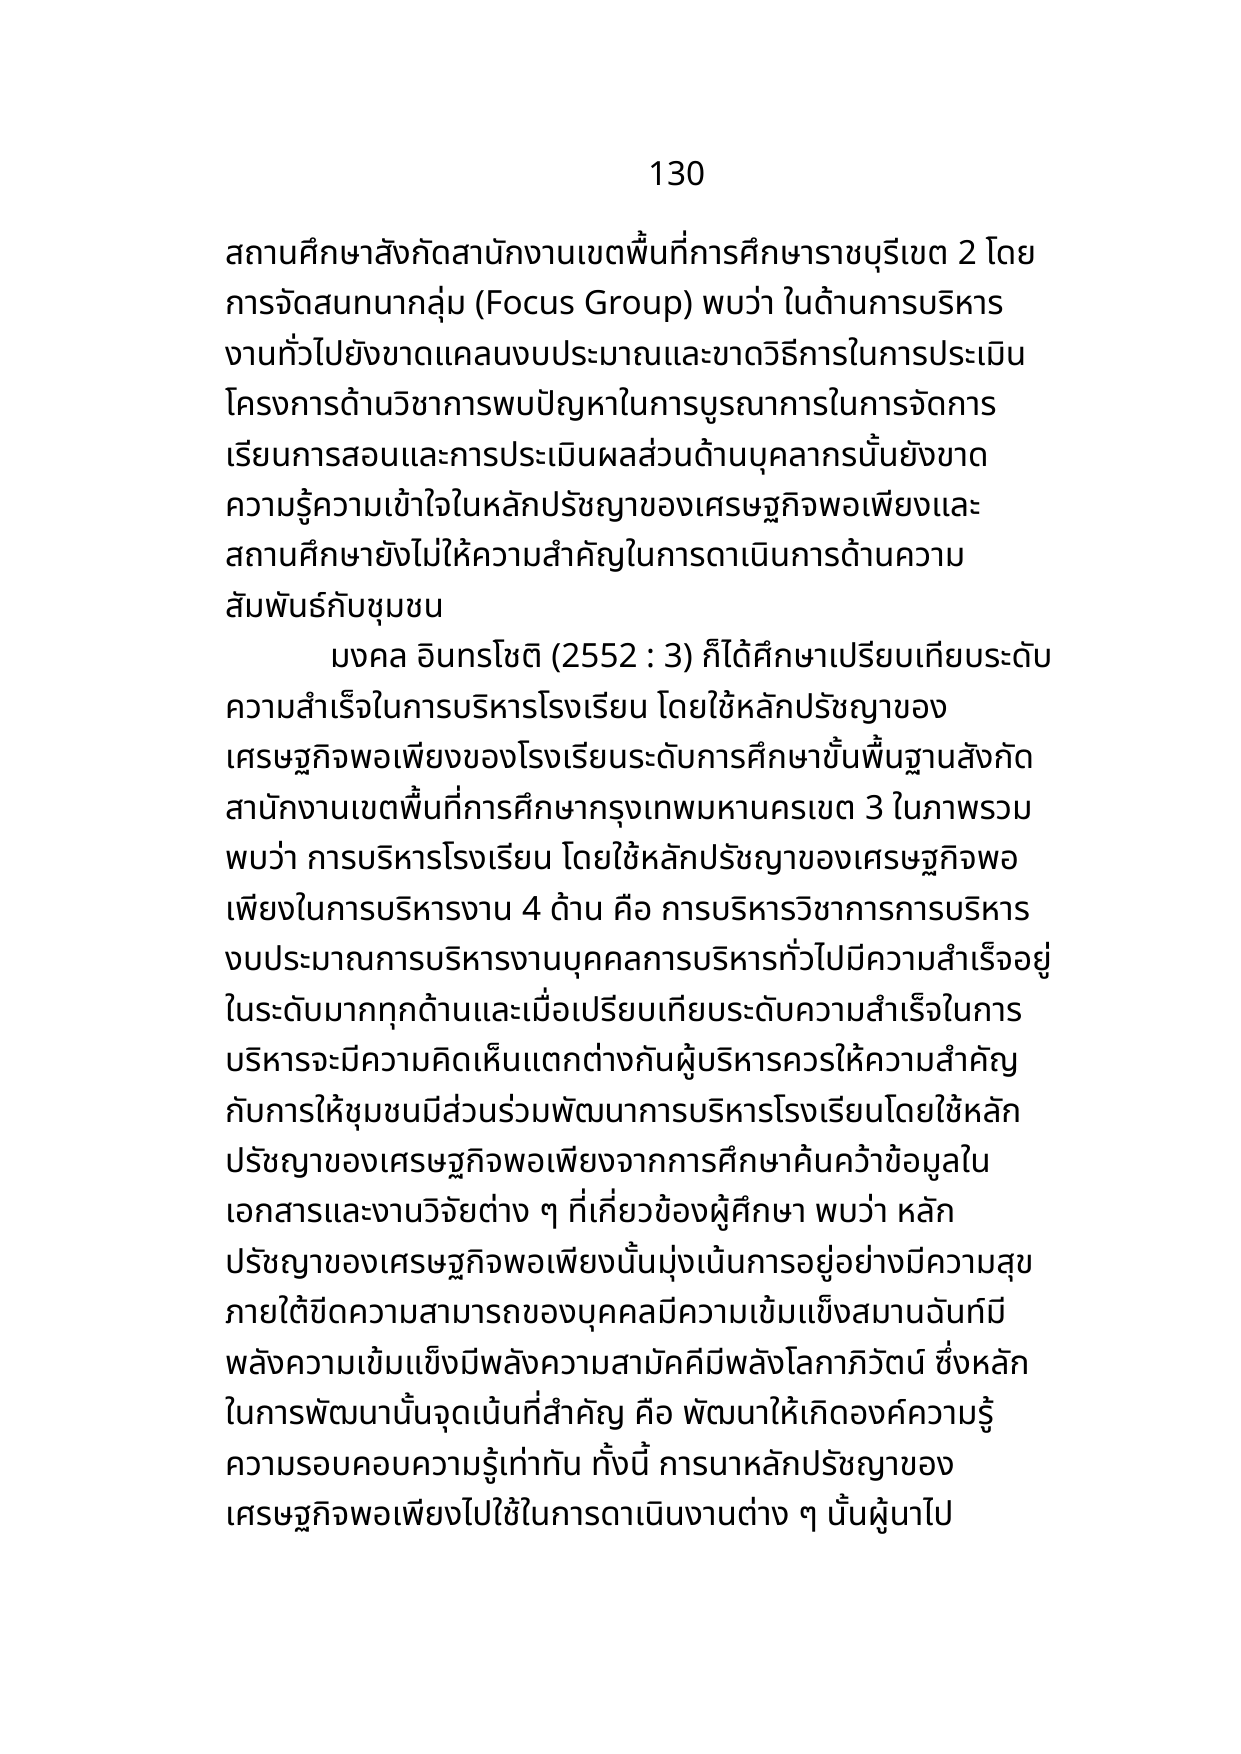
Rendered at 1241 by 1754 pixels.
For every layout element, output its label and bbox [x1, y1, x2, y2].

text [225, 632, 1053, 1540]
text [225, 228, 1053, 632]
